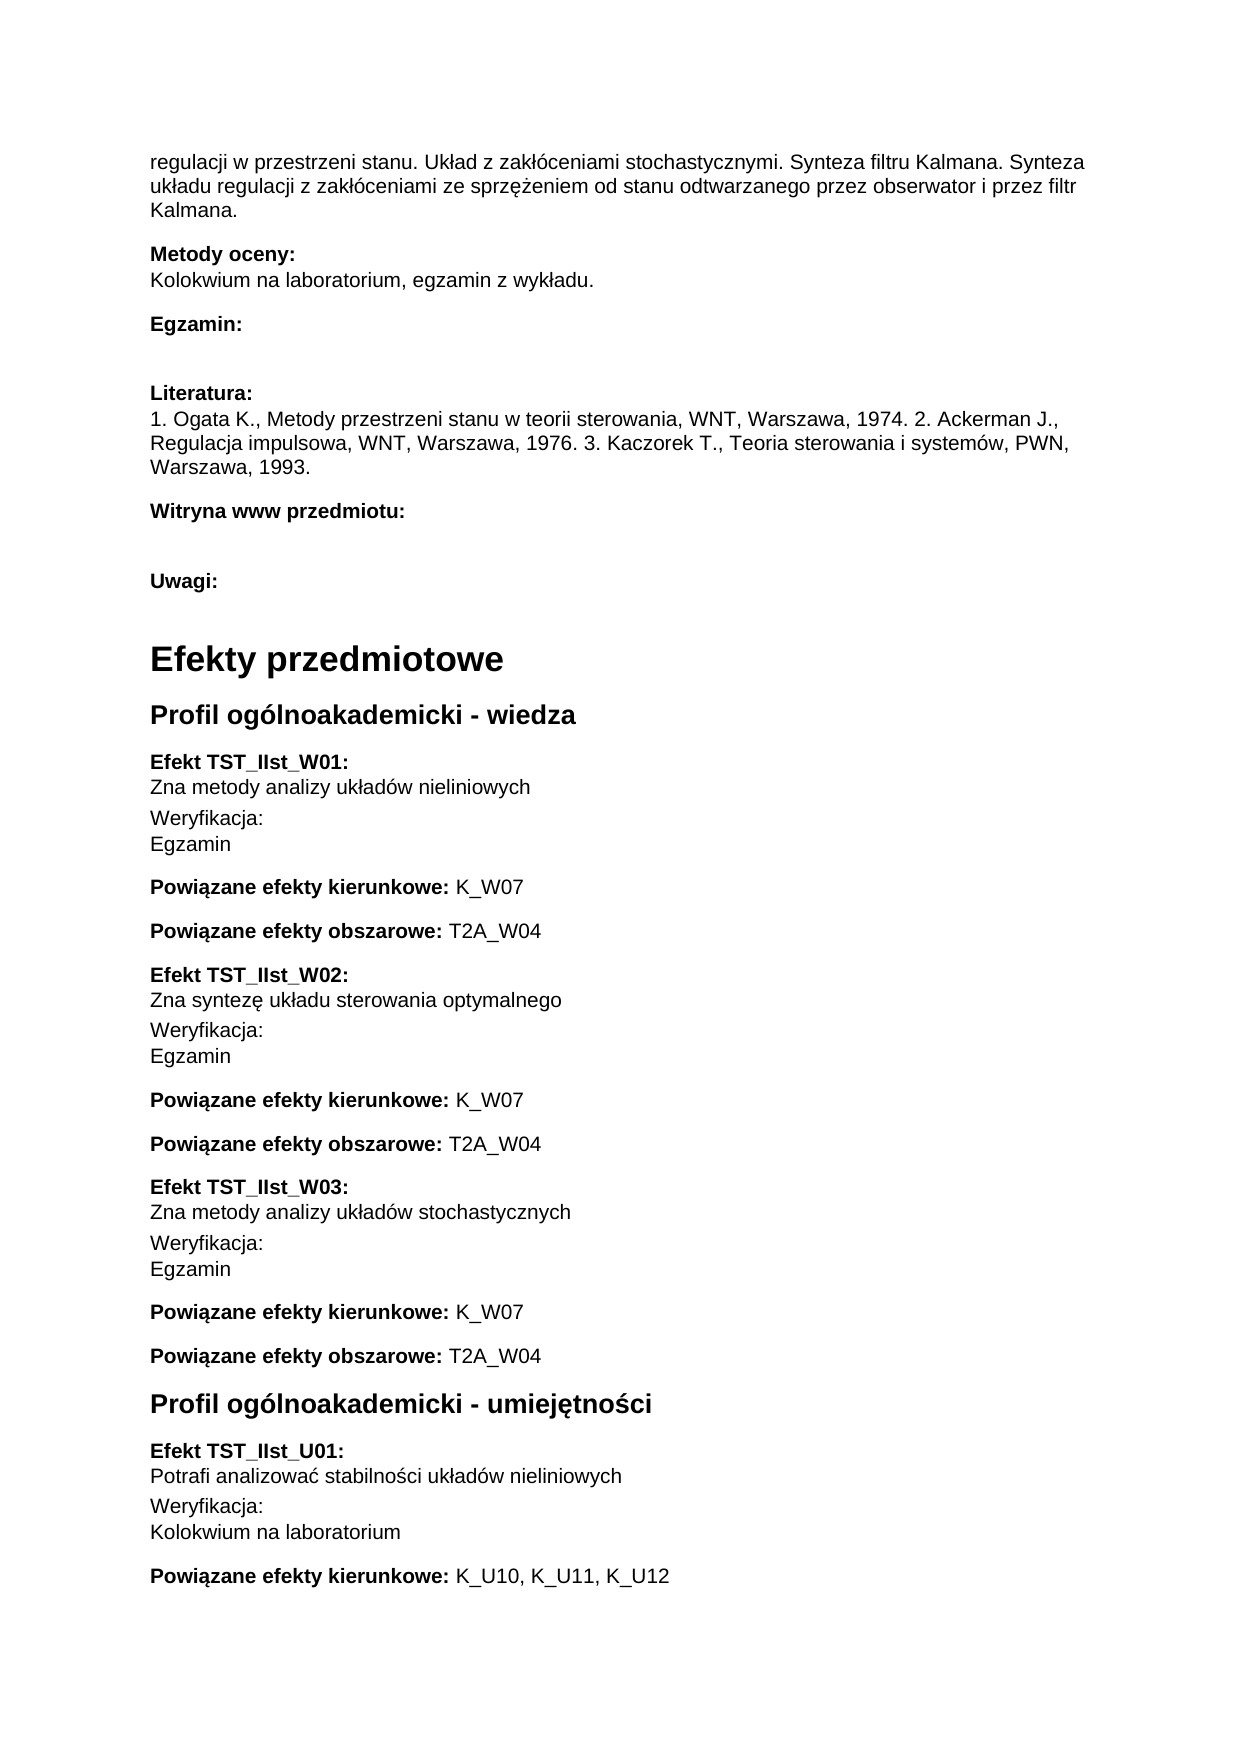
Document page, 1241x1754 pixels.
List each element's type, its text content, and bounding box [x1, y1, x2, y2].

text 1. Ogata K., Metody przestrzeni stanu w teorii sterowania, WNT, Warszawa, 1974. 2. Ackerman J., Regulacja impulsowa, WNT, Warszawa, 1976. 3. Kaczorek T., Teoria sterowania i systemów, PWN, Warszawa, 1993. [150, 407, 1090, 479]
text Powiązane efekty kierunkowe: K_U10, K_U11, K_U12 [150, 1564, 1090, 1588]
text Egzamin: [150, 311, 1090, 335]
text Weryfikacja: [150, 1494, 1090, 1518]
text Kolokwium na laboratorium, egzamin z wykładu. [150, 268, 1090, 292]
text Egzamin [150, 831, 1090, 855]
subtitle Efekty przedmiotowe [150, 638, 1090, 679]
text Zna metody analizy układów stochastycznych [150, 1200, 1090, 1224]
text Witryna www przedmiotu: [150, 499, 1090, 523]
text Egzamin [150, 1256, 1090, 1280]
text Weryfikacja: [150, 805, 1090, 829]
text Efekt TST_IIst_W02: [150, 963, 1090, 987]
text Powiązane efekty obszarowe: T2A_W04 [150, 1131, 1090, 1155]
text Zna syntezę układu sterowania optymalnego [150, 988, 1090, 1012]
text Efekt TST_IIst_U01: [150, 1439, 1090, 1463]
text Weryfikacja: [150, 1230, 1090, 1254]
text Uwagi: [150, 569, 1090, 593]
text Potrafi analizować stabilności układów nieliniowych [150, 1464, 1090, 1488]
text Powiązane efekty obszarowe: T2A_W04 [150, 919, 1090, 943]
text Powiązane efekty kierunkowe: K_W07 [150, 1088, 1090, 1112]
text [150, 150, 1090, 222]
text Powiązane efekty kierunkowe: K_W07 [150, 1300, 1090, 1324]
text Powiązane efekty kierunkowe: K_W07 [150, 875, 1090, 899]
subtitle Profil ogólnoakademicki - umiejętności [150, 1388, 1090, 1419]
text Kolokwium na laboratorium [150, 1520, 1090, 1544]
text Literatura: [150, 381, 1090, 405]
text Efekt TST_IIst_W03: [150, 1175, 1090, 1199]
text Zna metody analizy układów nieliniowych [150, 775, 1090, 799]
text Weryfikacja: [150, 1018, 1090, 1042]
text Efekt TST_IIst_W01: [150, 750, 1090, 774]
text Metody oceny: [150, 242, 1090, 266]
text Powiązane efekty obszarowe: T2A_W04 [150, 1344, 1090, 1368]
text Egzamin [150, 1044, 1090, 1068]
subtitle Profil ogólnoakademicki - wiedza [150, 699, 1090, 730]
